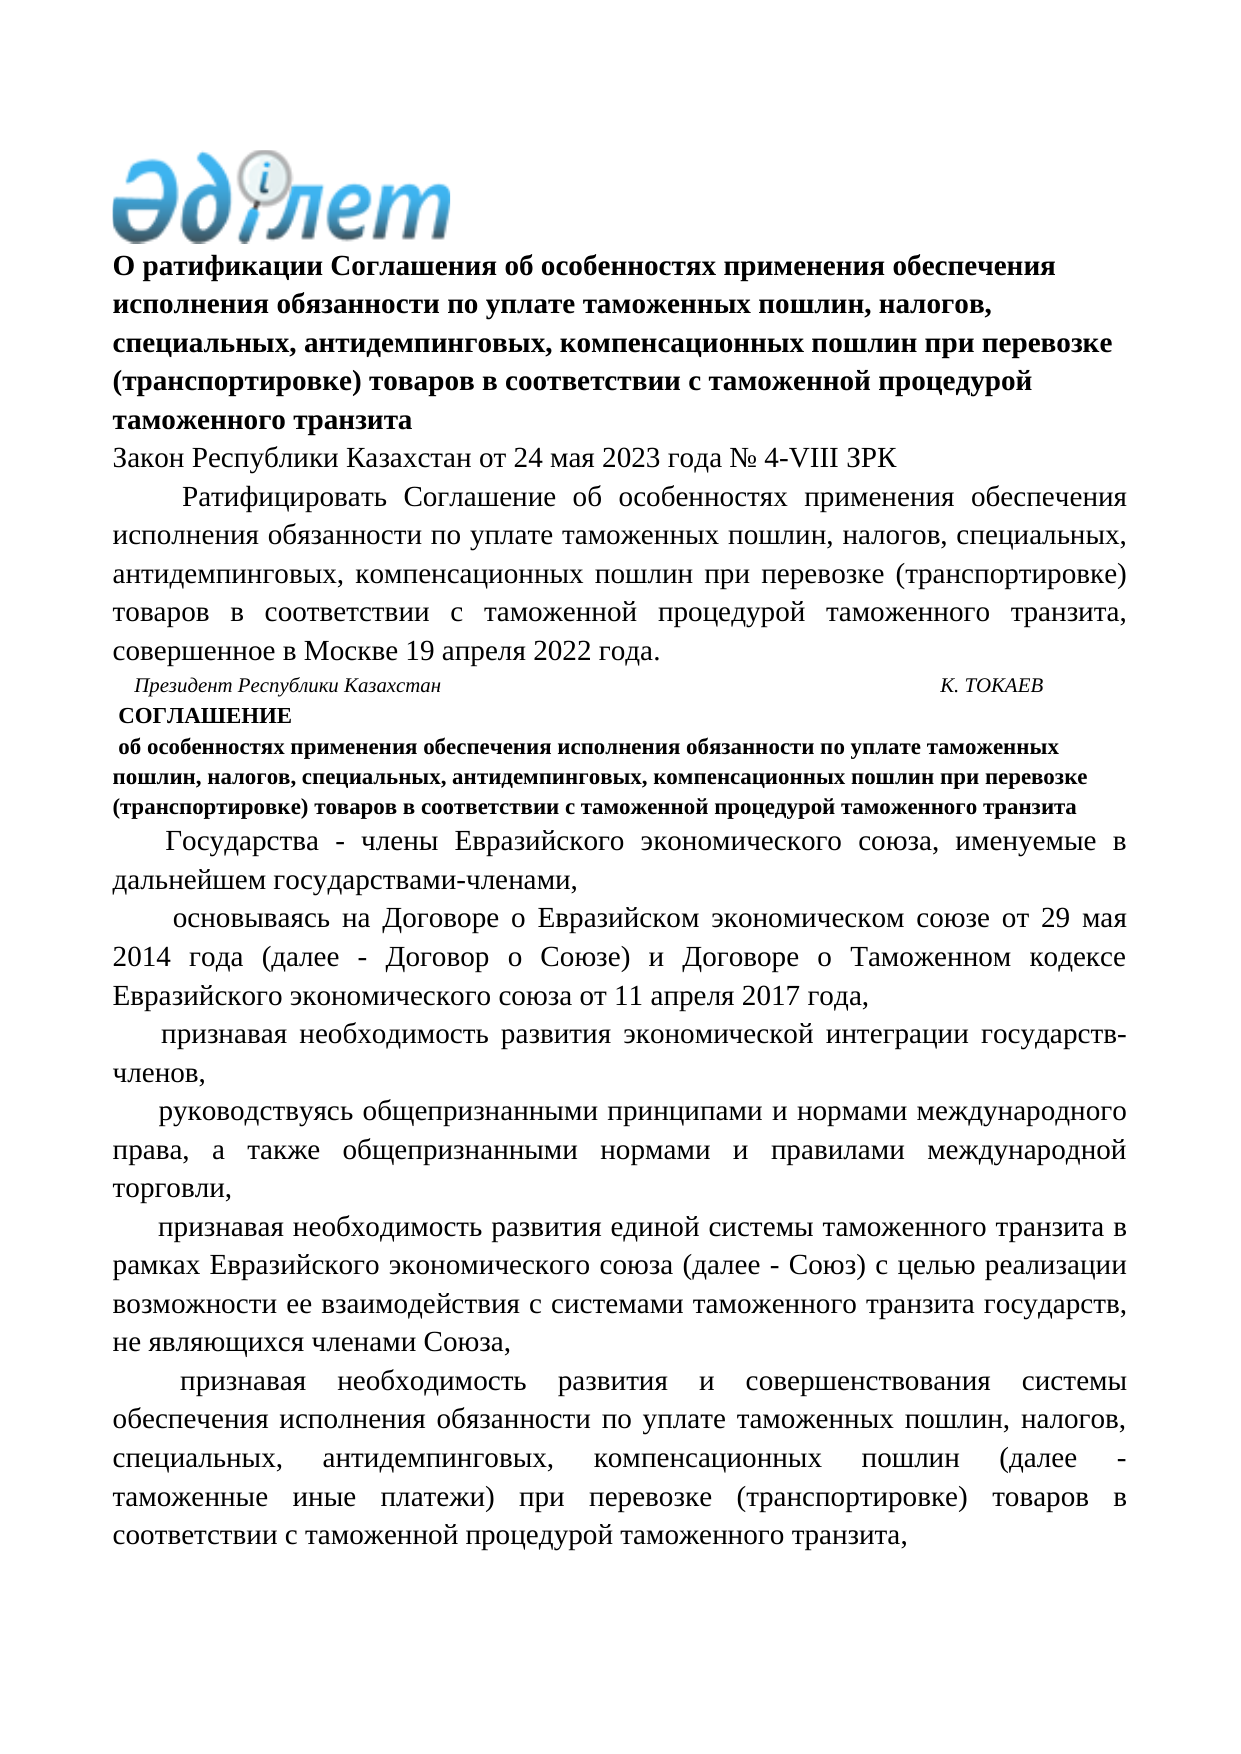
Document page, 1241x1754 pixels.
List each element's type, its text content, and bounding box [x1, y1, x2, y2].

text Государства - члены Евразийского экономического союза, именуемые в дальнейшем государствами-членами, [112, 823, 1128, 896]
text О ратификации Соглашения об особенностях применения обеспечения исполнения обязанности по уплате таможенных пошлин, налогов, специальных, антидемпинговых, компенсационных пошлин при перевозке (транспортировке) товаров в соответствии с таможенной процедурой таможенного транзита [112, 248, 1128, 435]
text СОГЛАШЕНИЕ об особенностях применения обеспечения исполнения обязанности по уплате таможенных пошлин, налогов, специальных, антидемпинговых, компенсационных пошлин при перевозке (транспортировке) товаров в соответствии с таможенной процедурой таможенного транзита [112, 703, 1128, 819]
text признавая необходимость развития экономической интеграции государств-членов, [112, 1016, 1128, 1088]
table_header К. ТОКАЕВ [939, 672, 1240, 703]
table_header Президент Республики Казахстан [101, 672, 939, 703]
picture [112, 150, 451, 244]
text основываясь на Договоре о Евразийском экономическом союзе от 29 мая 2014 года (далее - Договор о Союзе) и Договоре о Таможенном кодексе Евразийского экономического союза от 11 апреля 2017 года, [112, 901, 1128, 1011]
text признавая необходимость развития единой системы таможенного транзита в рамках Евразийского экономического союза (далее - Союз) с целью реализации возможности ее взаимодействия с системами таможенного транзита государств, не являющихся членами Союза, [112, 1209, 1128, 1358]
text признавая необходимость развития и совершенствования системы обеспечения исполнения обязанности по уплате таможенных пошлин, налогов, специальных, антидемпинговых, компенсационных пошлин (далее - таможенные иные платежи) при перевозке (транспортировке) товаров в соответствии с таможенной процедурой таможенного транзита, [112, 1363, 1128, 1551]
text Ратифицировать Соглашение об особенностях применения обеспечения исполнения обязанности по уплате таможенных пошлин, налогов, специальных, антидемпинговых, компенсационных пошлин при перевозке (транспортировке) товаров в соответствии с таможенной процедурой таможенного транзита, совершенное в Москве 19 апреля 2022 года. [112, 479, 1128, 667]
text Закон Республики Казахстан от 24 мая 2023 года № 4-VIII ЗРК [112, 440, 1128, 474]
text руководствуясь общепризнанными принципами и нормами международного права, а также общепризнанными нормами и правилами международной торговли, [112, 1093, 1128, 1204]
